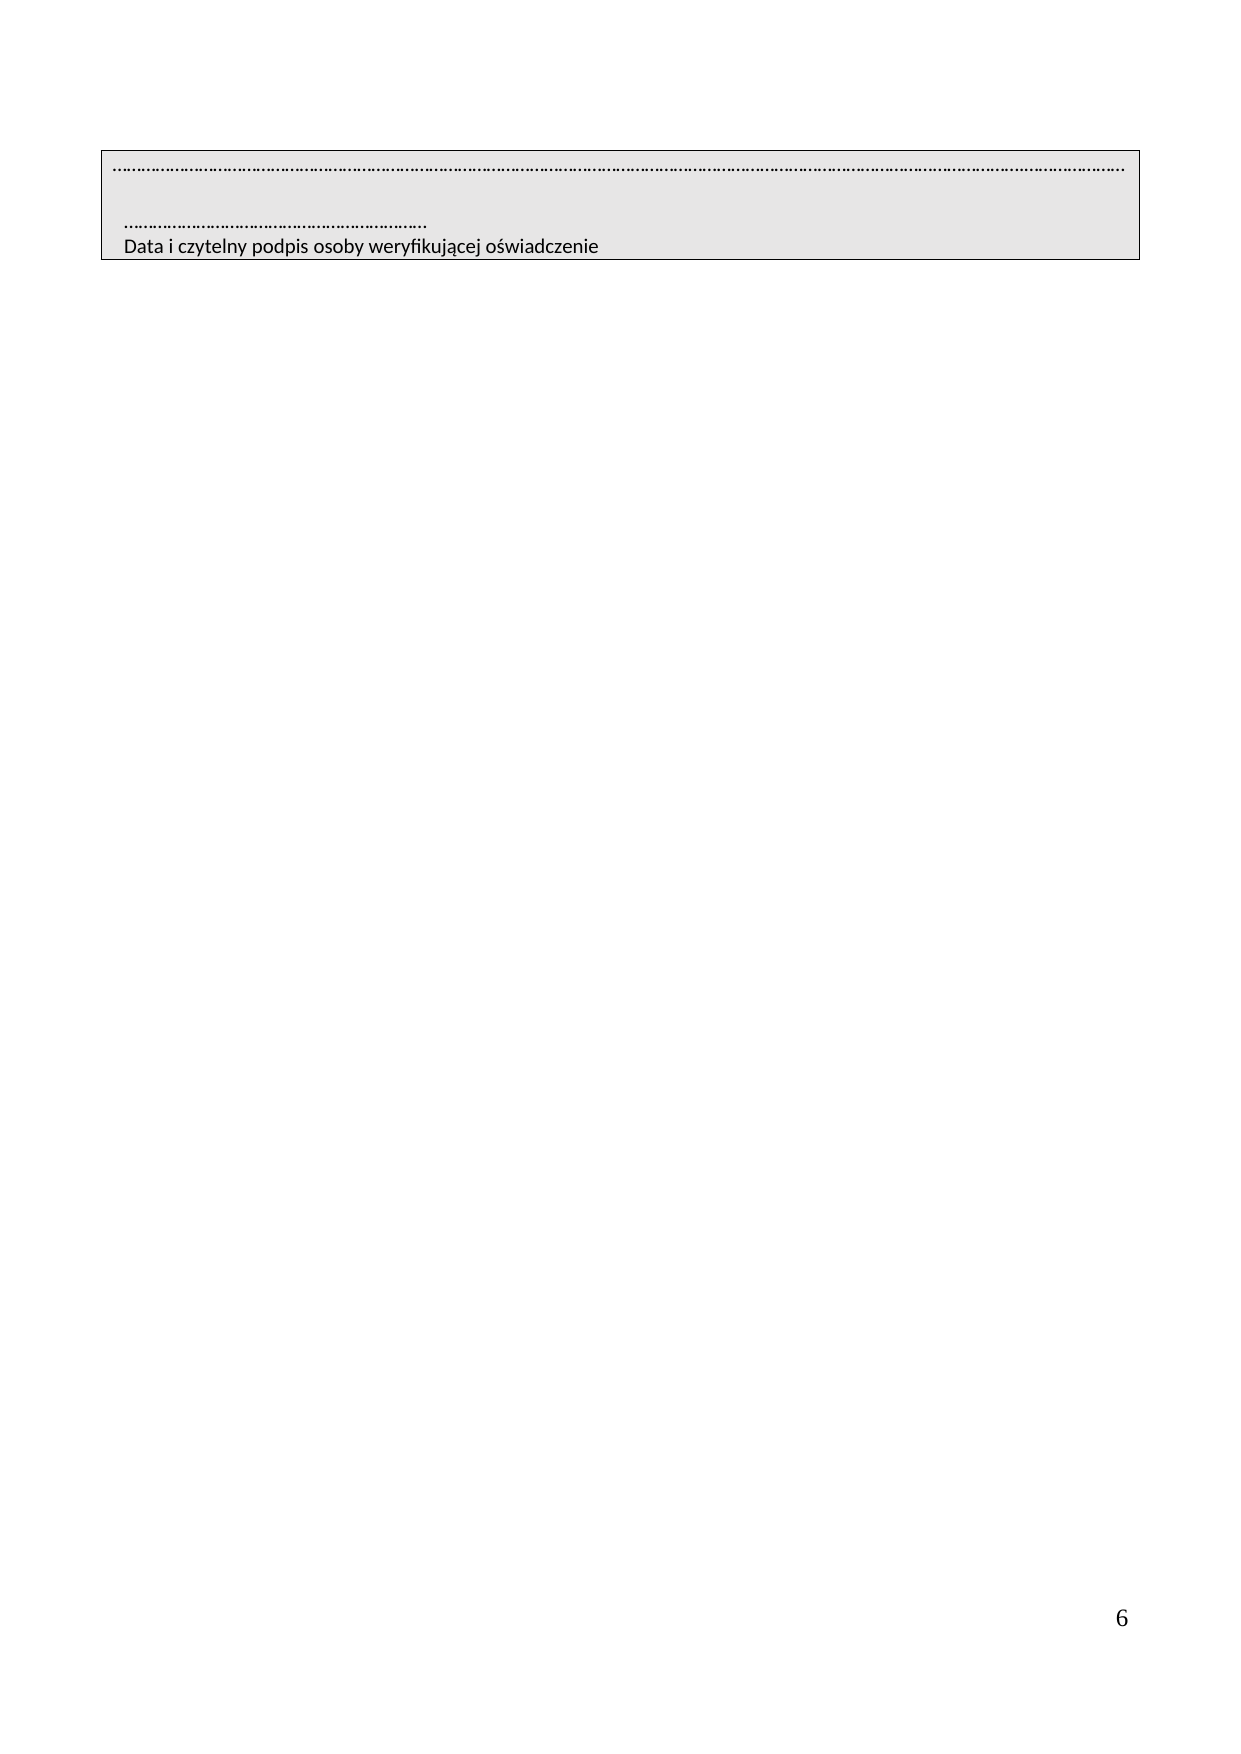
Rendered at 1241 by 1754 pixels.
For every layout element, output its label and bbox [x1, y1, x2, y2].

table_header [102, 151, 1139, 259]
